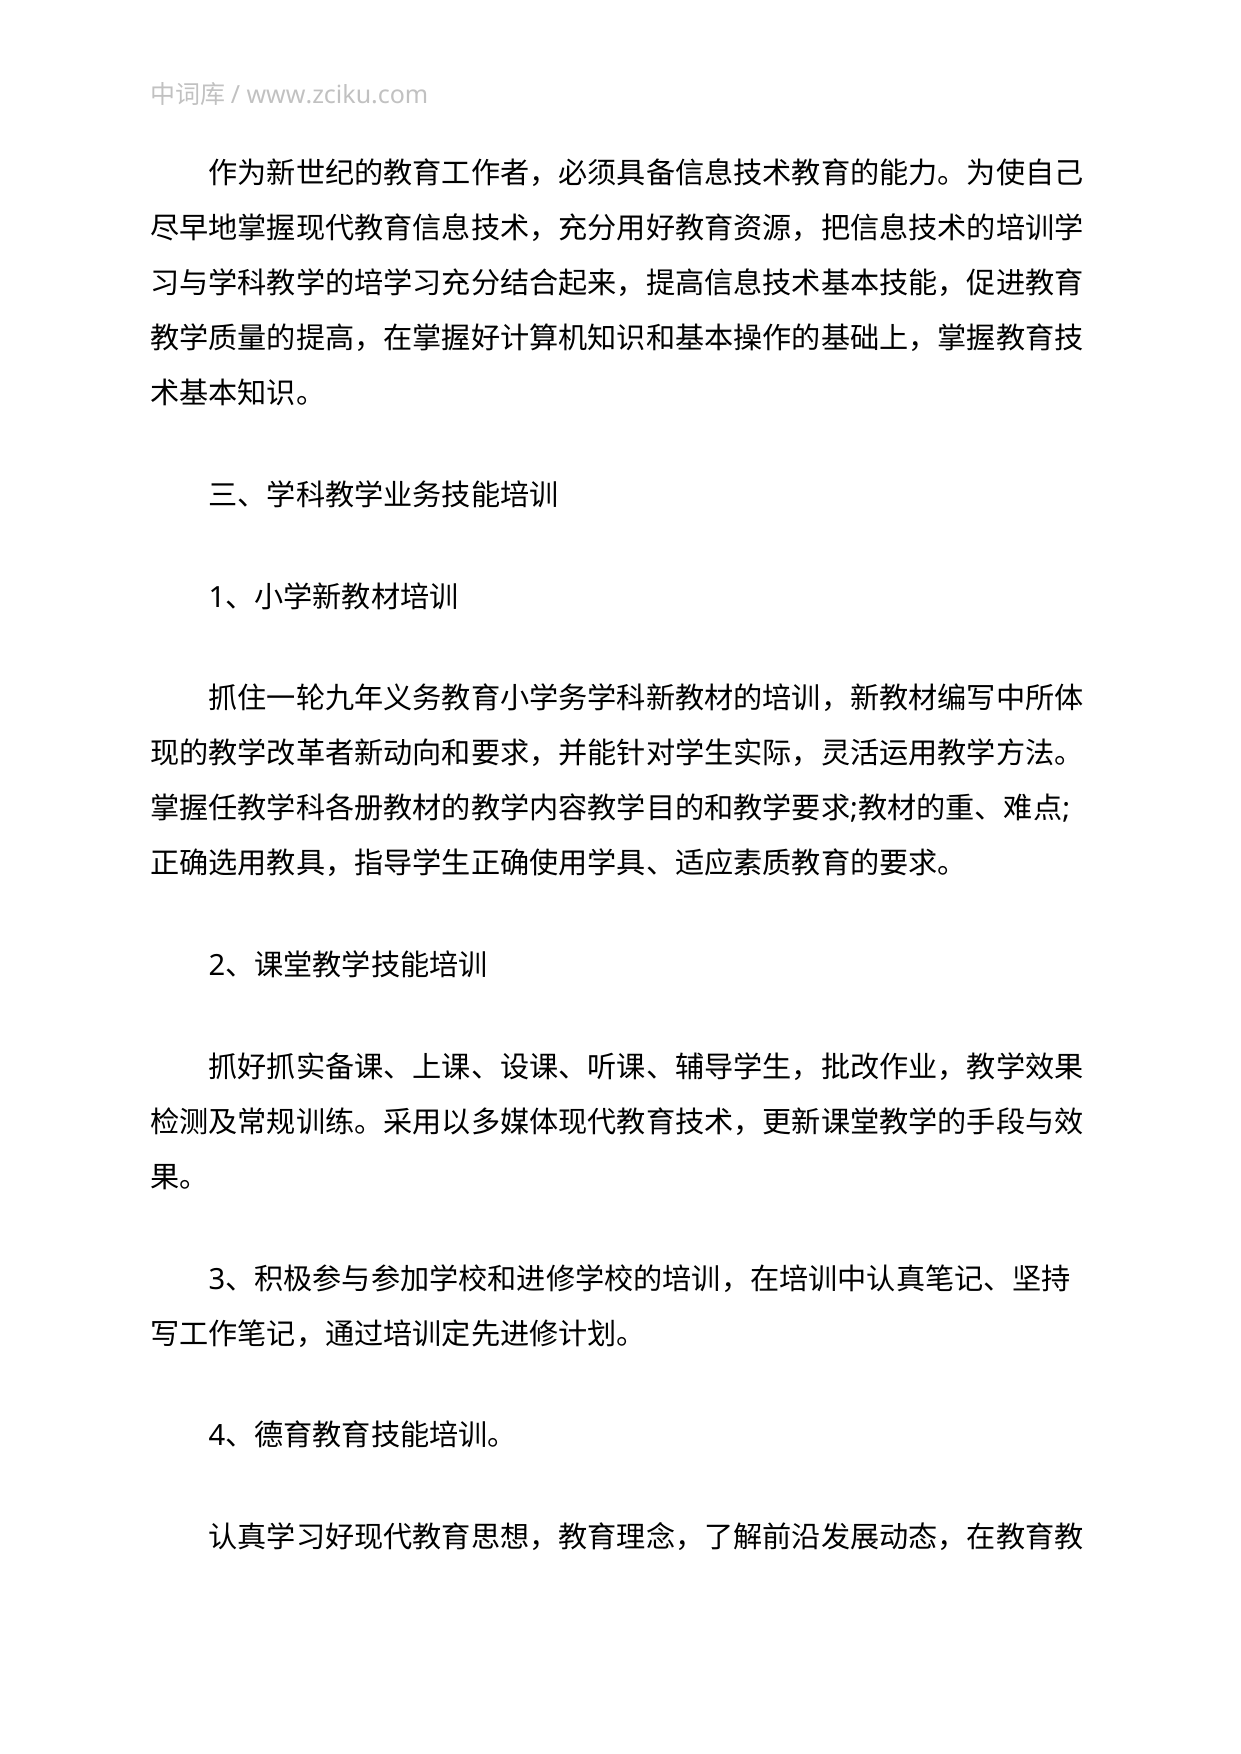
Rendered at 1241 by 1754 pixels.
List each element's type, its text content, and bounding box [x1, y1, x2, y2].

text 1、小学新教材培训 [150, 573, 1090, 616]
text 3、积极参与参加学校和进修学校的培训，在培训中认真笔记、坚持写工作笔记，通过培训定先进修计划。 [150, 1255, 1090, 1352]
text 抓住一轮九年义务教育小学务学科新教材的培训，新教材编写中所体现的教学改革者新动向和要求，并能针对学生实际，灵活运用教学方法。掌握任教学科各册教材的教学内容教学目的和教学要求;教材的重、难点;正确选用教具，指导学生正确使用学具、适应素质教育的要求。 [150, 675, 1090, 882]
text 4、德育教育技能培训。 [150, 1412, 1090, 1454]
text 三、学科教学业务技能培训 [150, 471, 1090, 514]
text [150, 1514, 1090, 1556]
text 2、课堂教学技能培训 [150, 942, 1090, 984]
text 作为新世纪的教育工作者，必须具备信息技术教育的能力。为使自己尽早地掌握现代教育信息技术，充分用好教育资源，把信息技术的培训学习与学科教学的培学习充分结合起来，提高信息技术基本技能，促进教育教学质量的提高，在掌握好计算机知识和基本操作的基础上，掌握教育技术基本知识。 [150, 150, 1090, 412]
text 抓好抓实备课、上课、设课、听课、辅导学生，批改作业，教学效果检测及常规训练。采用以多媒体现代教育技术，更新课堂教学的手段与效果。 [150, 1044, 1090, 1196]
